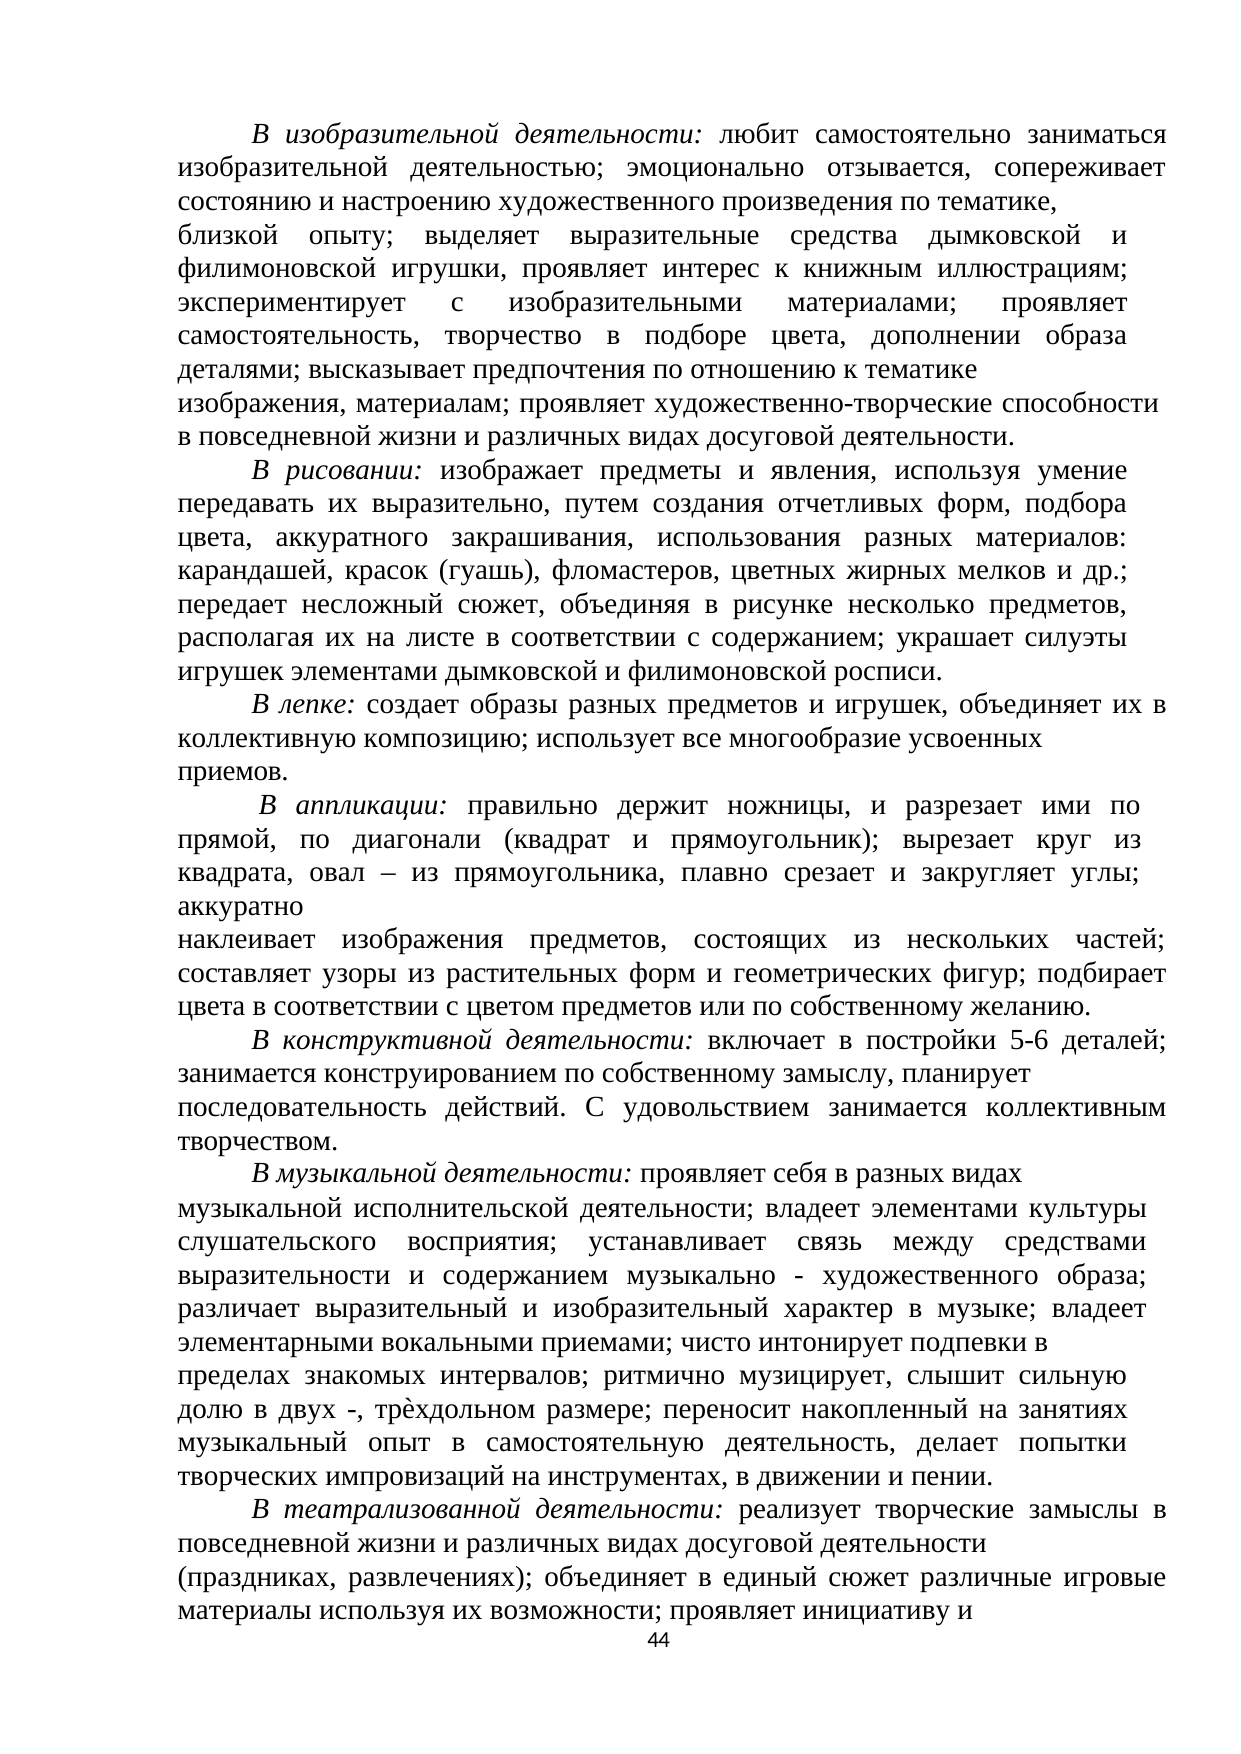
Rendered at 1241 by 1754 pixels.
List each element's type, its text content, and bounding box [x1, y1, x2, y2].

text В изобразительной деятельности: любит самостоятельно заниматься изобразительной деятельностью; эмоционально отзывается, сопереживает состоянию и настроению художественного произведения по тематике, [177, 116, 1166, 217]
text приемов. [177, 754, 1166, 787]
text музыкальной исполнительской деятельности; владеет элементами культуры слушательского восприятия; устанавливает связь между средствами выразительности и содержанием музыкально - художественного образа; различает выразительный и изобразительный характер в музыке; владеет элементарными вокальными приемами; чисто интонирует подпевки в [177, 1190, 1147, 1357]
text пределах знакомых интервалов; ритмично музицирует, слышит сильную долю в двух -, трѐхдольном размере; переносит накопленный на занятиях музыкальный опыт в самостоятельную деятельность, делает попытки творческих импровизаций на инструментах, в движении и пении. [177, 1357, 1128, 1492]
text В лепке: создает образы разных предметов и игрушек, объединяет их в коллективную композицию; использует все многообразие усвоенных [177, 687, 1166, 754]
text изображения, материалам; проявляет художественно-творческие способности в повседневной жизни и различных видах досуговой деятельности. [177, 385, 1159, 452]
text близкой опыту; выделяет выразительные средства дымковской и филимоновской игрушки, проявляет интерес к книжным иллюстрациям; экспериментирует с изобразительными материалами; проявляет самостоятельность, творчество в подборе цвета, дополнении образа деталями; высказывает предпочтения по отношению к тематике [177, 217, 1128, 384]
text наклеивает изображения предметов, состоящих из нескольких частей; составляет узоры из растительных форм и геометрических фигур; подбирает цвета в соответствии с цветом предметов или по собственному желанию. [177, 921, 1166, 1022]
text В конструктивной деятельности: включает в постройки 5-6 деталей; занимается конструированием по собственному замыслу, планирует [177, 1022, 1166, 1089]
text В театрализованной деятельности: реализует творческие замыслы в повседневной жизни и различных видах досуговой деятельности [177, 1492, 1166, 1559]
text В рисовании: изображает предметы и явления, используя умение передавать их выразительно, путем создания отчетливых форм, подбора цвета, аккуратного закрашивания, использования разных материалов: карандашей, красок (гуашь), фломастеров, цветных жирных мелков и др.; передает несложный сюжет, объединяя в рисунке несколько предметов, располагая их на листе в соответствии с содержанием; украшает силуэты игрушек элементами дымковской и филимоновской росписи. [177, 452, 1128, 687]
text (праздниках, развлечениях); объединяет в единый сюжет различные игровые материалы используя их возможности; проявляет инициативу и [177, 1559, 1166, 1626]
text В музыкальной деятельности: проявляет себя в разных видах [251, 1156, 1166, 1190]
text последовательность действий. С удовольствием занимается коллективным творчеством. [177, 1089, 1166, 1156]
text В аппликации: правильно держит ножницы, и разрезает ими по прямой, по диагонали (квадрат и прямоугольник); вырезает круг из квадрата, овал – из прямоугольника, плавно срезает и закругляет углы; аккуратно [177, 787, 1141, 921]
